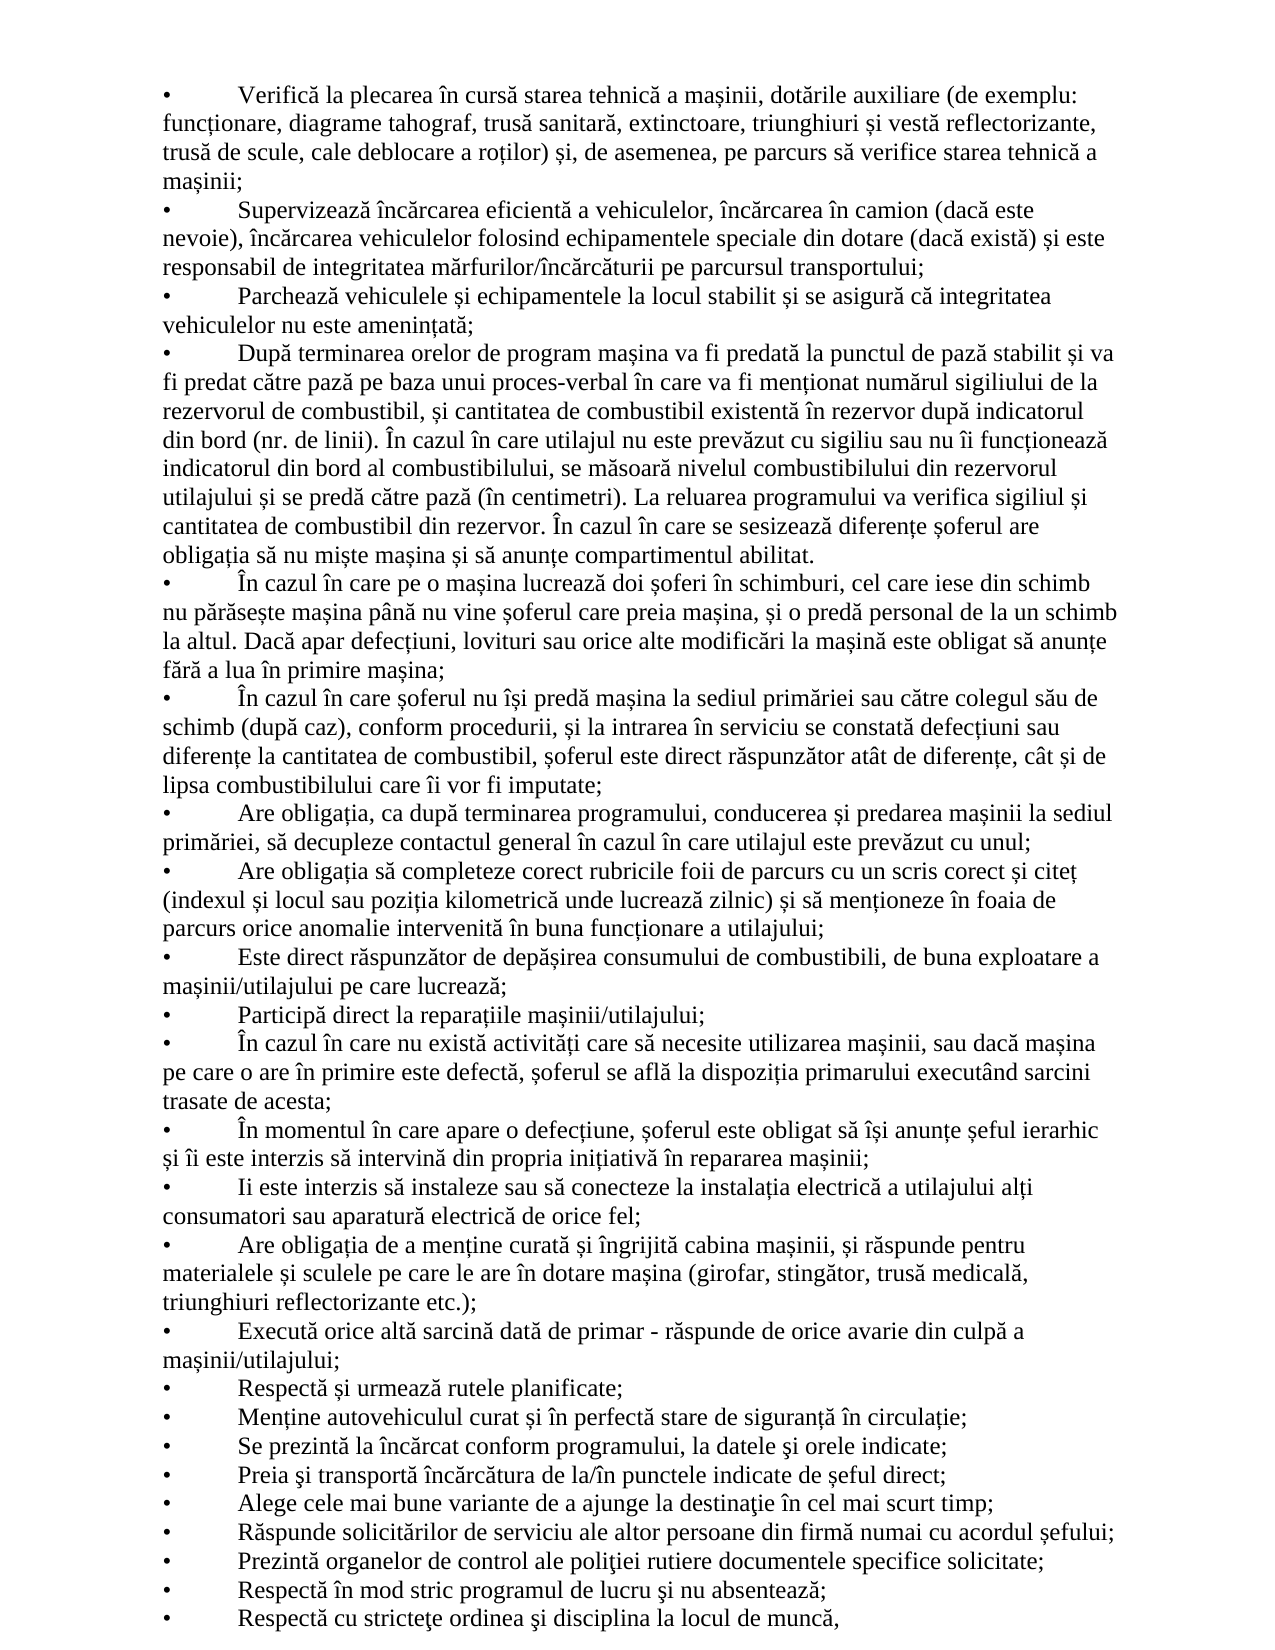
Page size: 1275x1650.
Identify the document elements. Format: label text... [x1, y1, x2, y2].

text • Are obligația să completeze corect rubricile foii de parcurs cu un scris corect și citeț (indexul și locul sau poziția kilometrică unde lucrează zilnic) și să menționeze în foaia de parcurs orice anomalie intervenită în buna funcționare a utilajului; [162, 856, 1119, 942]
text • După terminarea orelor de program mașina va fi predată la punctul de pază stabilit și va fi predat către pază pe baza unui proces-verbal în care va fi menționat numărul sigiliului de la rezervorul de combustibil, și cantitatea de combustibil existentă în rezervor după indicatorul din bord (nr. de linii). În cazul în care utilajul nu este prevăzut cu sigiliu sau nu îi funcționează indicatorul din bord al combustibilului, se măsoară nivelul combustibilului din rezervorul utilajului și se predă către pază (în centimetri). La reluarea programului va verifica sigiliul și cantitatea de combustibil din rezervor. În cazul în care se sesizează diferențe șoferul are obligația să nu miște mașina și să anunțe compartimentul abilitat. [162, 338, 1119, 568]
text • În cazul în care nu există activități care să necesite utilizarea mașinii, sau dacă mașina pe care o are în primire este defectă, șoferul se află la dispoziția primarului executând sarcini trasate de acesta; [162, 1028, 1119, 1115]
text • Participă direct la reparațiile mașinii/utilajului; [162, 1000, 1119, 1028]
text • Respectă în mod stric programul de lucru şi nu absentează; [162, 1575, 1119, 1603]
text • Supervizează încărcarea eficientă a vehiculelor, încărcarea în camion (dacă este nevoie), încărcarea vehiculelor folosind echipamentele speciale din dotare (dacă există) și este responsabil de integritatea mărfurilor/încărcăturii pe parcursul transportului; [162, 195, 1119, 281]
text • Respectă cu stricteţe ordinea şi disciplina la locul de muncă, [162, 1603, 1119, 1632]
text • Preia şi transportă încărcătura de la/în punctele indicate de șeful direct; [162, 1460, 1119, 1488]
text • În cazul în care pe o mașina lucrează doi șoferi în schimburi, cel care iese din schimb nu părăsește mașina până nu vine șoferul care preia mașina, și o predă personal de la un schimb la altul. Dacă apar defecțiuni, lovituri sau orice alte modificări la mașină este obligat să anunțe fără a lua în primire mașina; [162, 568, 1119, 683]
text • Alege cele mai bune variante de a ajunge la destinaţie în cel mai scurt timp; [162, 1488, 1119, 1517]
text • Menține autovehiculul curat și în perfectă stare de siguranță în circulație; [162, 1402, 1119, 1431]
text • Are obligația, ca după terminarea programului, conducerea și predarea mașinii la sediul primăriei, să decupleze contactul general în cazul în care utilajul este prevăzut cu unul; [162, 798, 1119, 856]
text • În cazul în care șoferul nu își predă mașina la sediul primăriei sau către colegul său de schimb (după caz), conform procedurii, și la intrarea în serviciu se constată defecțiuni sau diferențe la cantitatea de combustibil, șoferul este direct răspunzător atât de diferențe, cât și de lipsa combustibilului care îi vor fi imputate; [162, 683, 1119, 798]
text • Se prezintă la încărcat conform programului, la datele şi orele indicate; [162, 1431, 1119, 1460]
text • Prezintă organelor de control ale poliţiei rutiere documentele specifice solicitate; [162, 1546, 1119, 1575]
text • Execută orice altă sarcină dată de primar - răspunde de orice avarie din culpă a mașinii/utilajului; [162, 1316, 1119, 1373]
text • Are obligația de a menține curată și îngrijită cabina mașinii, și răspunde pentru materialele și sculele pe care le are în dotare mașina (girofar, stingător, trusă medicală, triunghiuri reflectorizante etc.); [162, 1230, 1119, 1316]
text • Este direct răspunzător de depășirea consumului de combustibili, de buna exploatare a mașinii/utilajului pe care lucrează; [162, 942, 1119, 1000]
text • Răspunde solicitărilor de serviciu ale altor persoane din firmă numai cu acordul șefului; [162, 1517, 1119, 1546]
text • În momentul în care apare o defecțiune, șoferul este obligat să își anunțe șeful ierarhic și îi este interzis să intervină din propria inițiativă în repararea mașinii; [162, 1115, 1119, 1172]
text • Respectă și urmează rutele planificate; [162, 1373, 1119, 1402]
text • Verifică la plecarea în cursă starea tehnică a mașinii, dotările auxiliare (de exemplu: funcționare, diagrame tahograf, trusă sanitară, extinctoare, triunghiuri și vestă reflectorizante, trusă de scule, cale deblocare a roților) și, de asemenea, pe parcurs să verifice starea tehnică a mașinii; [162, 80, 1119, 195]
text • Ii este interzis să instaleze sau să conecteze la instalația electrică a utilajului alți consumatori sau aparatură electrică de orice fel; [162, 1172, 1119, 1230]
text • Parchează vehiculele și echipamentele la locul stabilit și se asigură că integritatea vehiculelor nu este amenințată; [162, 281, 1119, 338]
